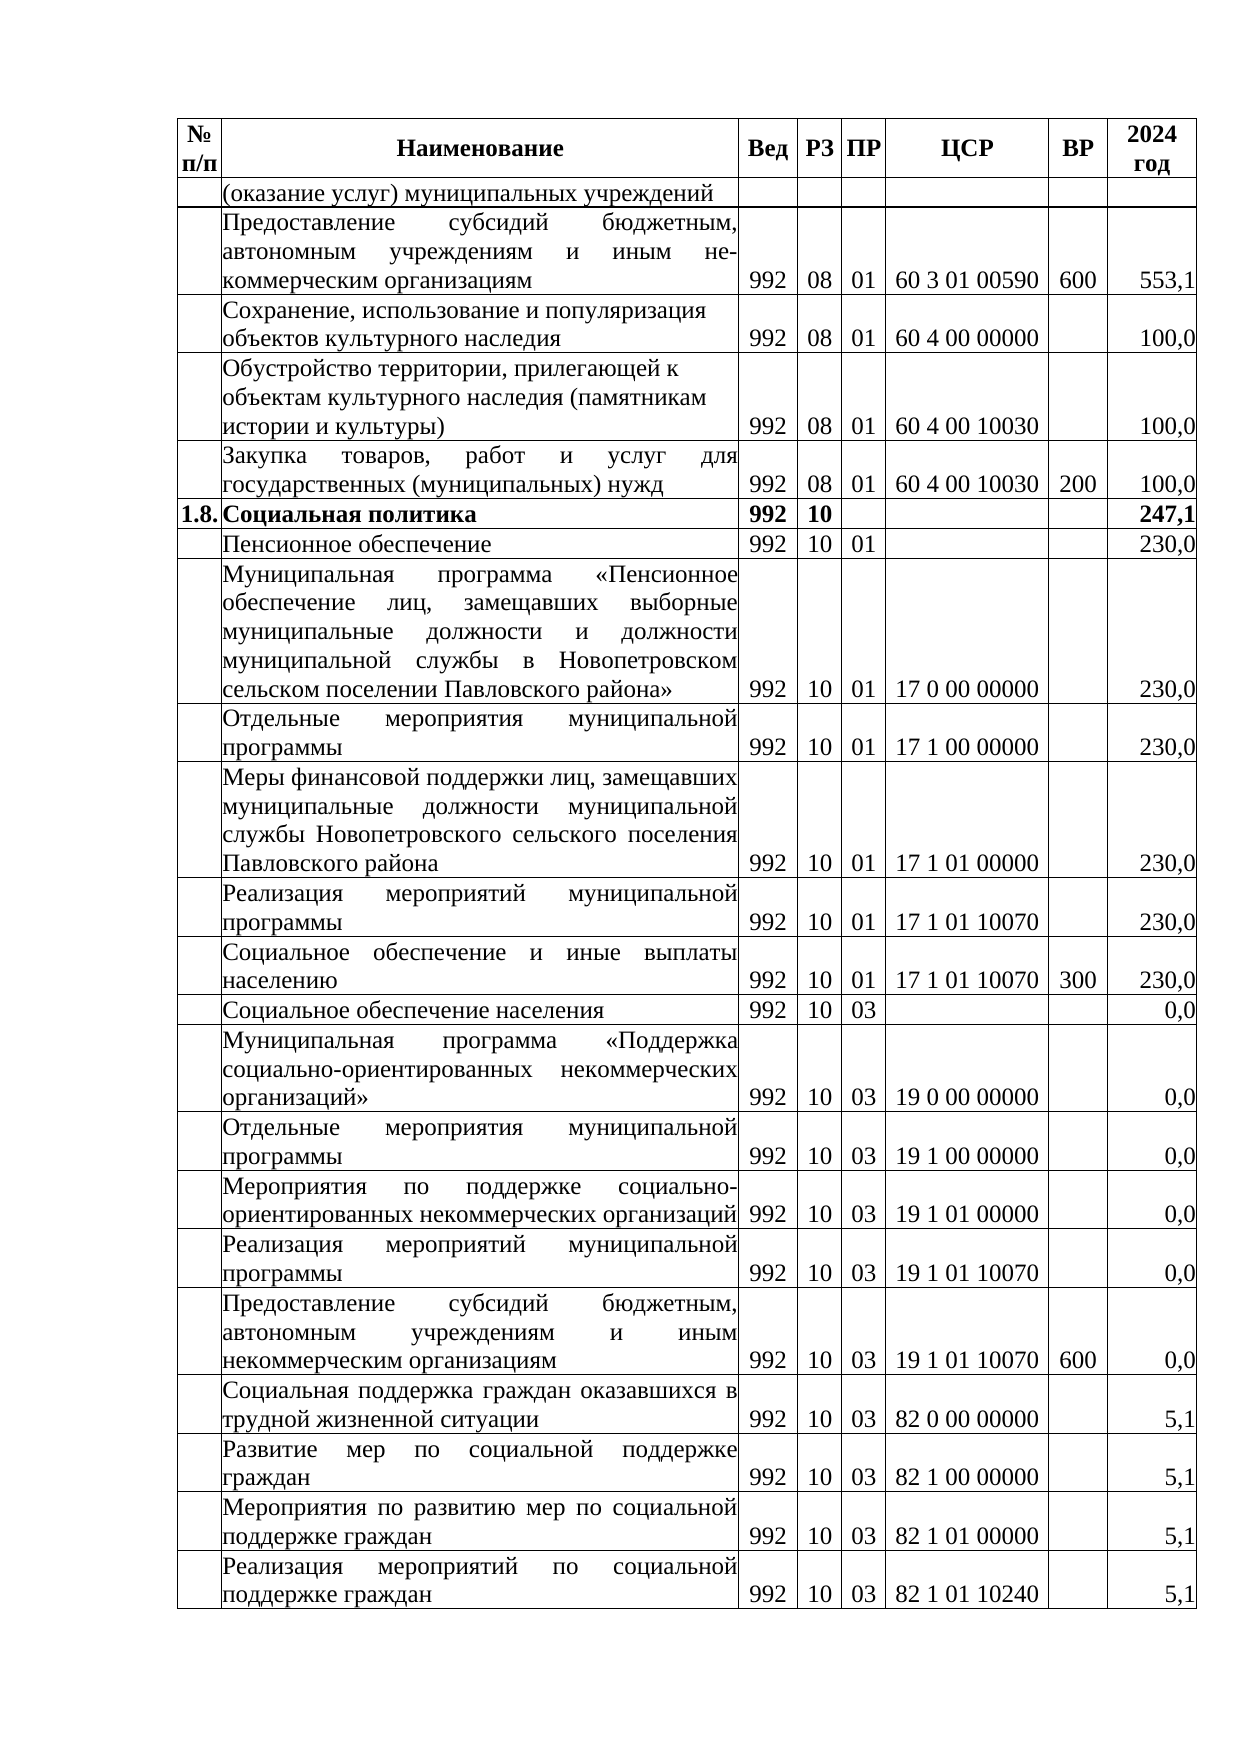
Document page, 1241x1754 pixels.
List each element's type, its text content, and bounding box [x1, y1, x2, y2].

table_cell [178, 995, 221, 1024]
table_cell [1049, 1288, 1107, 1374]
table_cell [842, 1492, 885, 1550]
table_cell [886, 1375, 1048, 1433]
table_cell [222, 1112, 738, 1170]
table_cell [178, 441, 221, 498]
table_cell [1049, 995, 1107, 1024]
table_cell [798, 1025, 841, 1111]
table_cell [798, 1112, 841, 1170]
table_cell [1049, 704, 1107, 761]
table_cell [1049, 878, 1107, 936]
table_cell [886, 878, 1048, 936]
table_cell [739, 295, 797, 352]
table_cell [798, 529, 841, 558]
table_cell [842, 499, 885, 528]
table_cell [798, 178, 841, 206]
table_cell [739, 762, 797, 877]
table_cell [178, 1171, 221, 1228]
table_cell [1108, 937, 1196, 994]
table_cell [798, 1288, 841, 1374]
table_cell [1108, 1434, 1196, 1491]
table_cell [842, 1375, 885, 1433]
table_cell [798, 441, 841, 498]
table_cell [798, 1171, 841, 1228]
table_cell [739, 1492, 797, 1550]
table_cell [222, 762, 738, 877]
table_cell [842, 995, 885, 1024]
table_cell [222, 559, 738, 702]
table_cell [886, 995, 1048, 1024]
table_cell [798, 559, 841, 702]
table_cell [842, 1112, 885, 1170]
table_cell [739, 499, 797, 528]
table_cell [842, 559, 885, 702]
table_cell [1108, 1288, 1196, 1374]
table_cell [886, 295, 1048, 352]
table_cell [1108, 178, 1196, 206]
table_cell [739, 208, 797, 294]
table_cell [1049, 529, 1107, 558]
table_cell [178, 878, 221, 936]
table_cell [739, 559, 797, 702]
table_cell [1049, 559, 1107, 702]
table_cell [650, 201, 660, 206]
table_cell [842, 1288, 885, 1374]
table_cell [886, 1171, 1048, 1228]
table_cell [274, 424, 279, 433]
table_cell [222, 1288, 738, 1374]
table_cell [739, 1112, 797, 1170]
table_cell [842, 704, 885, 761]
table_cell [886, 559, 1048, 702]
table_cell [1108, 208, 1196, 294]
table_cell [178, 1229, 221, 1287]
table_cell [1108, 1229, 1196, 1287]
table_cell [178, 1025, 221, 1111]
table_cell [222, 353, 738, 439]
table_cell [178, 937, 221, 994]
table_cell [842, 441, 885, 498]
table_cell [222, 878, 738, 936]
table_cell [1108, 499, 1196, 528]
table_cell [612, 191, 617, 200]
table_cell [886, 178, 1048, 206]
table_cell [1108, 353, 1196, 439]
table_header ЦСР [886, 119, 1048, 177]
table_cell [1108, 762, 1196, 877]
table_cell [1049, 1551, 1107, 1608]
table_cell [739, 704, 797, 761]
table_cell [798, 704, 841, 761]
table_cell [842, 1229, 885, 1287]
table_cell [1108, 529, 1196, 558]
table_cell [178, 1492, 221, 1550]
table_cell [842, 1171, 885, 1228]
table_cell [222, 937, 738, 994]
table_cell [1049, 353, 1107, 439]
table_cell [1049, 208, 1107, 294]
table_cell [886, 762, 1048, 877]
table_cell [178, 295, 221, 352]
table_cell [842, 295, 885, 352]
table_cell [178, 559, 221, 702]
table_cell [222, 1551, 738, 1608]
table_header РЗ [798, 119, 841, 177]
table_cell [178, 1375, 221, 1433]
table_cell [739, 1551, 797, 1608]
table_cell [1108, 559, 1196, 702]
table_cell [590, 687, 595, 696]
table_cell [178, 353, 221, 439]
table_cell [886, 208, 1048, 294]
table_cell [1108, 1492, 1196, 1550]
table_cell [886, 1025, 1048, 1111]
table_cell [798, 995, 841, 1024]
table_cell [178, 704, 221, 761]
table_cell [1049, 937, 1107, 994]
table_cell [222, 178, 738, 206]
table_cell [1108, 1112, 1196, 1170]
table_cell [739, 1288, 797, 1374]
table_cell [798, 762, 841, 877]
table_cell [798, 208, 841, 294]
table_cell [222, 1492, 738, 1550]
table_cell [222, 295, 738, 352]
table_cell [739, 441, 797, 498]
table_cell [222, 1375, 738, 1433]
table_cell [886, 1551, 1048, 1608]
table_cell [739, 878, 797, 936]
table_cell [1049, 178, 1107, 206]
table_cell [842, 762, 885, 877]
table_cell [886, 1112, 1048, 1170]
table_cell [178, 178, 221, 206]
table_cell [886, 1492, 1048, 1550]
table_header 2024 год [1108, 119, 1196, 177]
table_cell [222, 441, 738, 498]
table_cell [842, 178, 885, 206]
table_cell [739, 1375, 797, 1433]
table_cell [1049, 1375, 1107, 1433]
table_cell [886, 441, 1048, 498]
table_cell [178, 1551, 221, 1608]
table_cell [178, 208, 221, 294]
table_header ВР [1049, 119, 1107, 177]
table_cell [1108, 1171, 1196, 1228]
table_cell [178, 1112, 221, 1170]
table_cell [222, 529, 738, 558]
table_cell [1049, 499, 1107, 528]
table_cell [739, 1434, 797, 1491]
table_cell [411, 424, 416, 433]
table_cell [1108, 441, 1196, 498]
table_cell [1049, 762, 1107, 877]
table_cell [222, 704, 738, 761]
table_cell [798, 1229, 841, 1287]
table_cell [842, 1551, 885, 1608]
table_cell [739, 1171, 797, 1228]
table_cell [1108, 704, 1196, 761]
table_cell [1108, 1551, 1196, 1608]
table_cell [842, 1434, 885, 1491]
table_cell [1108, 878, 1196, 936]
table_header Вед [739, 119, 797, 177]
table_header ПР [842, 119, 885, 177]
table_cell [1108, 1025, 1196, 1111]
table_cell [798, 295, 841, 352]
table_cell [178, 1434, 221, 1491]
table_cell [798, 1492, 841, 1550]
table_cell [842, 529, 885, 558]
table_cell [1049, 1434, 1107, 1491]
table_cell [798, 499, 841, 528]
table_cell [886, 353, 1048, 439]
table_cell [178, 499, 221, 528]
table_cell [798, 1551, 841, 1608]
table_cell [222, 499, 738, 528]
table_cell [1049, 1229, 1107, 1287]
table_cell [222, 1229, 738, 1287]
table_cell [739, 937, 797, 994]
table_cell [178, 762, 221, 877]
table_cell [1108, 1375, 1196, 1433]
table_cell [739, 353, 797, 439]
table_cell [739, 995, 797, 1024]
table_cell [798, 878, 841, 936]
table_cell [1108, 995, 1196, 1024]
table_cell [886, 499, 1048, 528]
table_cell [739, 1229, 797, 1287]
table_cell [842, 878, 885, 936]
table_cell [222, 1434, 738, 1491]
table_header № п/п [178, 119, 221, 177]
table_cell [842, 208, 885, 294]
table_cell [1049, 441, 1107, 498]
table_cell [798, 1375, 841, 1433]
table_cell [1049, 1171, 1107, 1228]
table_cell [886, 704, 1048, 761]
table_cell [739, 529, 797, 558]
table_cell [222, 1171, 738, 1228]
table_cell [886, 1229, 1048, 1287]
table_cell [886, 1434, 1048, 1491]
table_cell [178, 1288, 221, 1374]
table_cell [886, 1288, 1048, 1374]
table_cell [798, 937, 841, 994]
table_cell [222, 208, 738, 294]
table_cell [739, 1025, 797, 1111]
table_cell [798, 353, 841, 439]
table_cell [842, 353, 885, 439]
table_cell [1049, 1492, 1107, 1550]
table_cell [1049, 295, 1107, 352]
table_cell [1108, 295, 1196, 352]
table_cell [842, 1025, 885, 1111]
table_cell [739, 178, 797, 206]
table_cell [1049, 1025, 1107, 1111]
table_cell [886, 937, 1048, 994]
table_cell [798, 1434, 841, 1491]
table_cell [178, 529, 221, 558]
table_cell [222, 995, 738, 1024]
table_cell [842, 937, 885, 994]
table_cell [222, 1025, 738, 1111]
table_header Наименование [222, 119, 738, 177]
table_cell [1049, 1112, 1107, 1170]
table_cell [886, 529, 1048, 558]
